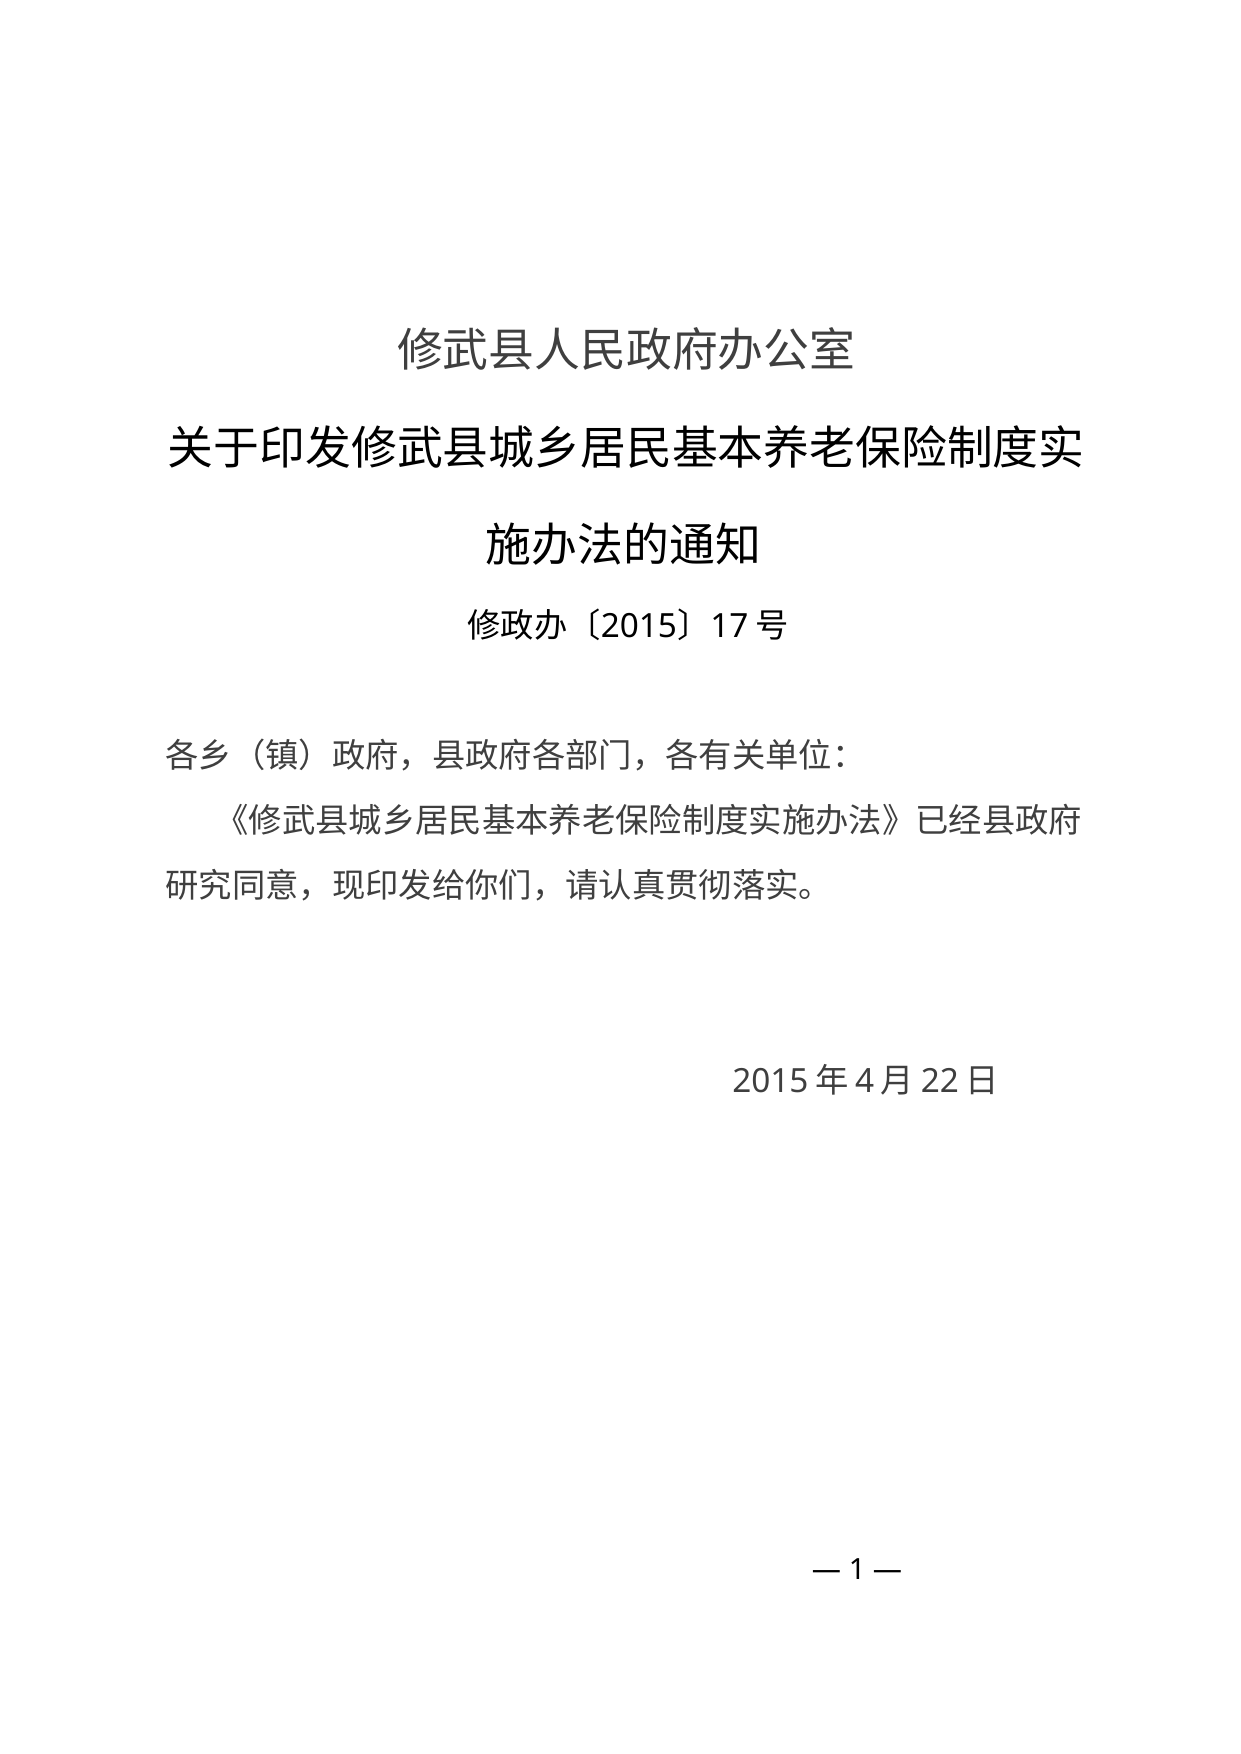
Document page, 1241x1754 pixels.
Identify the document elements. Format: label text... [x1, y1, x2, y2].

text 2015年4月22日 [165, 1045, 1087, 1110]
text 各乡（镇）政府，县政府各部门，各有关单位： [165, 720, 1087, 785]
text 关于印发修武县城乡居民基本养老保险制度实施办法的通知 [165, 395, 1087, 590]
text 《修武县城乡居民基本养老保险制度实施办法》已经县政府研究同意，现印发给你们，请认真贯彻落实。 [165, 785, 1087, 915]
text 修政办〔2015〕17号 [165, 590, 1087, 655]
text 修武县人民政府办公室 [165, 298, 1087, 395]
